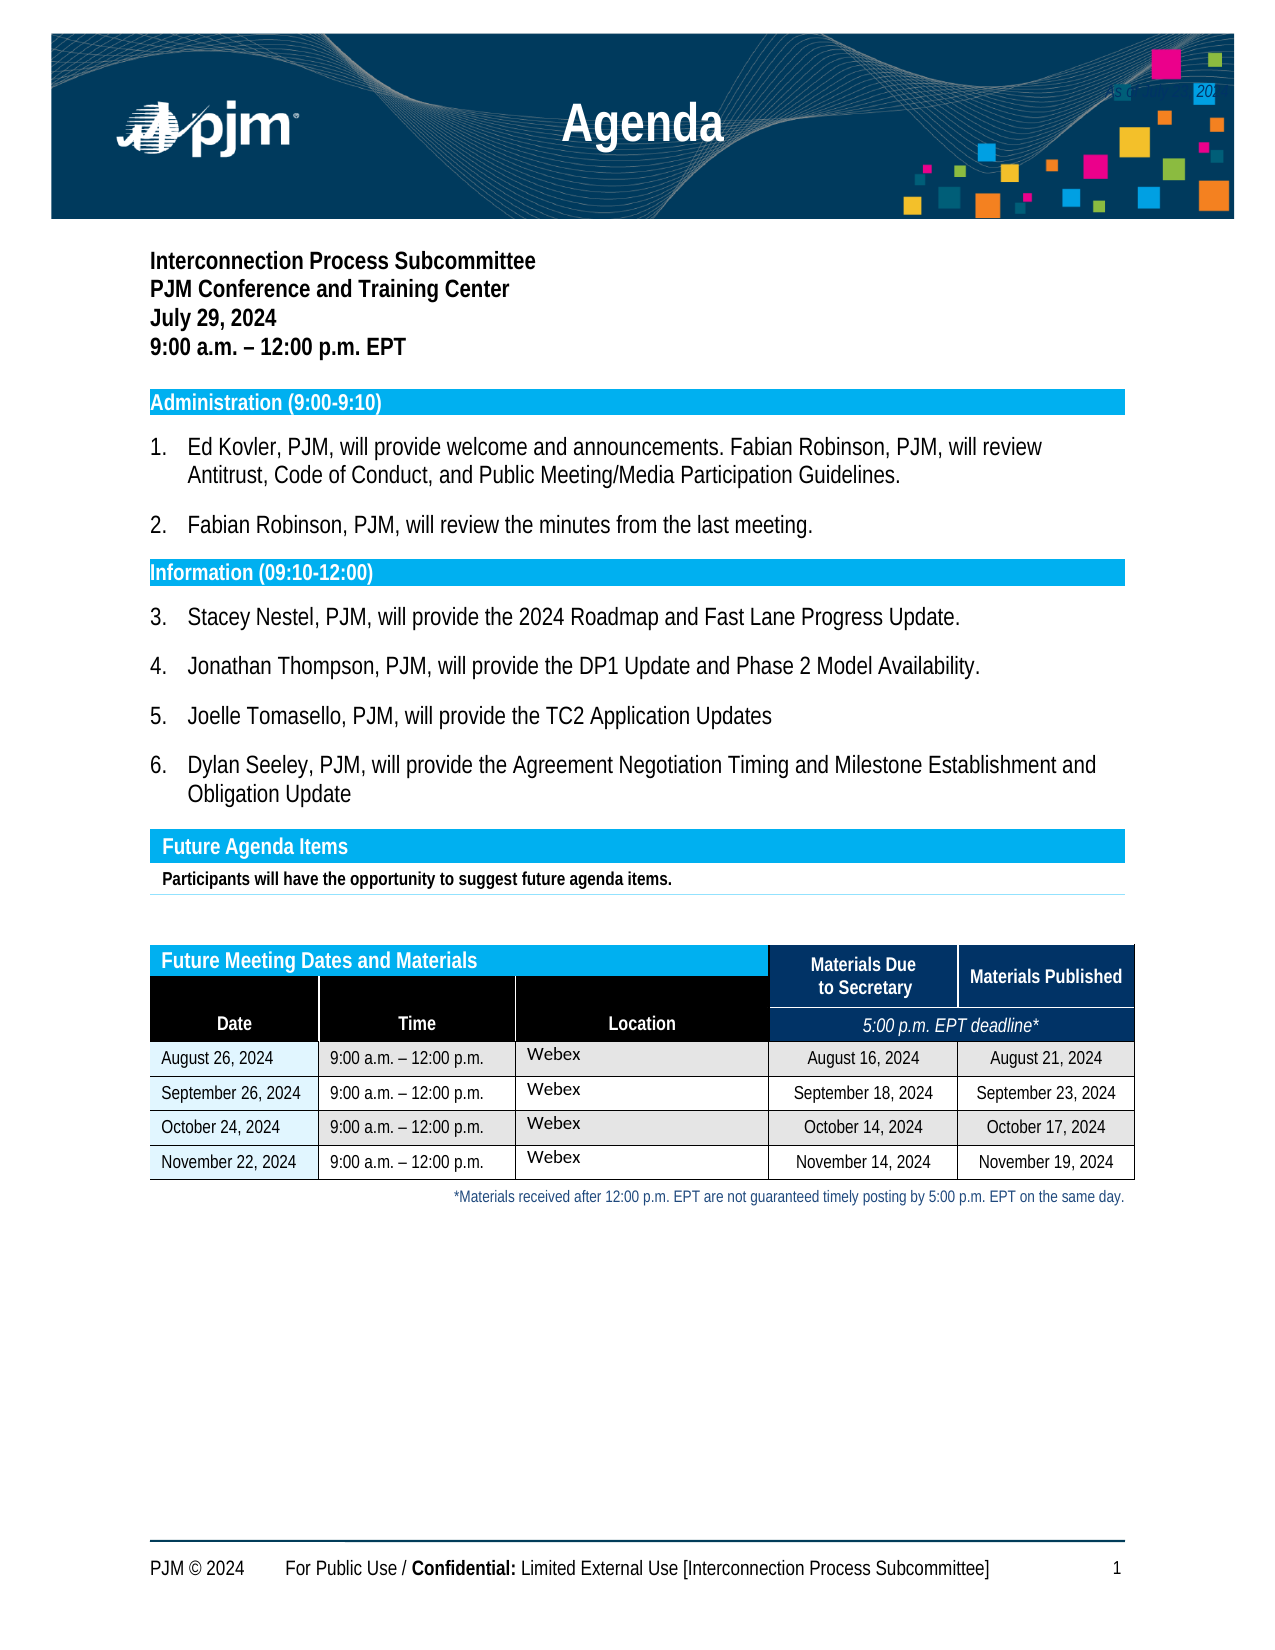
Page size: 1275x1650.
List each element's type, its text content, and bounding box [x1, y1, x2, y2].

list Dylan Seeley, PJM, will provide the Agreement Negotiation Timing and Milestone Establishment and Obligation Update [150, 750, 1125, 808]
list Stacey Nestel, PJM, will provide the 2024 Roadmap and Fast Lane Progress Update. [150, 602, 1125, 631]
table_header Materials Published [959, 945, 1134, 1007]
table_cell Webex [516, 1111, 768, 1145]
table_cell Location [516, 977, 768, 1041]
subtitle Fabian Robinson, PJM, will review the minutes from the last meeting. [150, 510, 1125, 538]
table_cell October 14, 2024 [769, 1111, 957, 1145]
subtitle Information (09:10-12:00) [150, 559, 1125, 586]
table_header Future Agenda Items [150, 829, 1125, 863]
table_cell September 23, 2024 [958, 1077, 1134, 1110]
table_cell Date [150, 977, 318, 1041]
table_cell Webex [516, 1077, 768, 1110]
subtitle Ed Kovler, PJM, will provide welcome and announcements. Fabian Robinson, PJM, will review Antitrust, Code of Conduct, and Public Meeting/Media Participation Guidelines. [150, 432, 1125, 489]
list Joelle Tomasello, PJM, will provide the TC2 Application Updates [150, 701, 1125, 729]
table_cell Participants will have the opportunity to suggest future agenda items. [150, 863, 1125, 894]
table_cell Webex [516, 1146, 768, 1179]
table_cell 9:00 a.m. – 12:00 p.m. [319, 1111, 515, 1145]
table_cell August 16, 2024 [769, 1042, 957, 1076]
table_cell Time [320, 977, 515, 1041]
table_cell October 17, 2024 [958, 1111, 1134, 1145]
table_header Future Meeting Dates and Materials [150, 945, 768, 976]
text *Materials received after 12:00 p.m. EPT are not guaranteed timely posting by 5:00 p.m. EPT on the same day. [150, 1186, 1125, 1206]
table_cell 9:00 a.m. – 12:00 p.m. [319, 1042, 515, 1076]
picture [51, 32, 1235, 219]
table_cell October 24, 2024 [150, 1111, 318, 1145]
table_cell November 22, 2024 [150, 1146, 318, 1179]
table_cell August 21, 2024 [958, 1042, 1134, 1076]
table_header Materials Due to Secretary [770, 945, 957, 1007]
table_cell August 26, 2024 [150, 1042, 318, 1076]
text PJM Conference and Training Center [150, 274, 1125, 303]
table_cell November 19, 2024 [958, 1146, 1134, 1179]
text July 29, 2024 [150, 303, 1125, 332]
table_cell 9:00 a.m. – 12:00 p.m. [319, 1146, 515, 1179]
table_cell November 14, 2024 [769, 1146, 957, 1179]
text Interconnection Process Subcommittee [150, 246, 1125, 274]
table_cell Webex [516, 1042, 768, 1076]
table_cell September 26, 2024 [150, 1077, 318, 1110]
subtitle Administration (9:00-9:10) [150, 389, 1125, 415]
table_cell 5:00 p.m. EPT deadline* [770, 1008, 1134, 1041]
table_cell 9:00 a.m. – 12:00 p.m. [319, 1077, 515, 1110]
text 9:00 a.m. – 12:00 p.m. EPT [150, 332, 1125, 360]
list Jonathan Thompson, PJM, will provide the DP1 Update and Phase 2 Model Availability. [150, 651, 1125, 680]
table_cell September 18, 2024 [769, 1077, 957, 1110]
